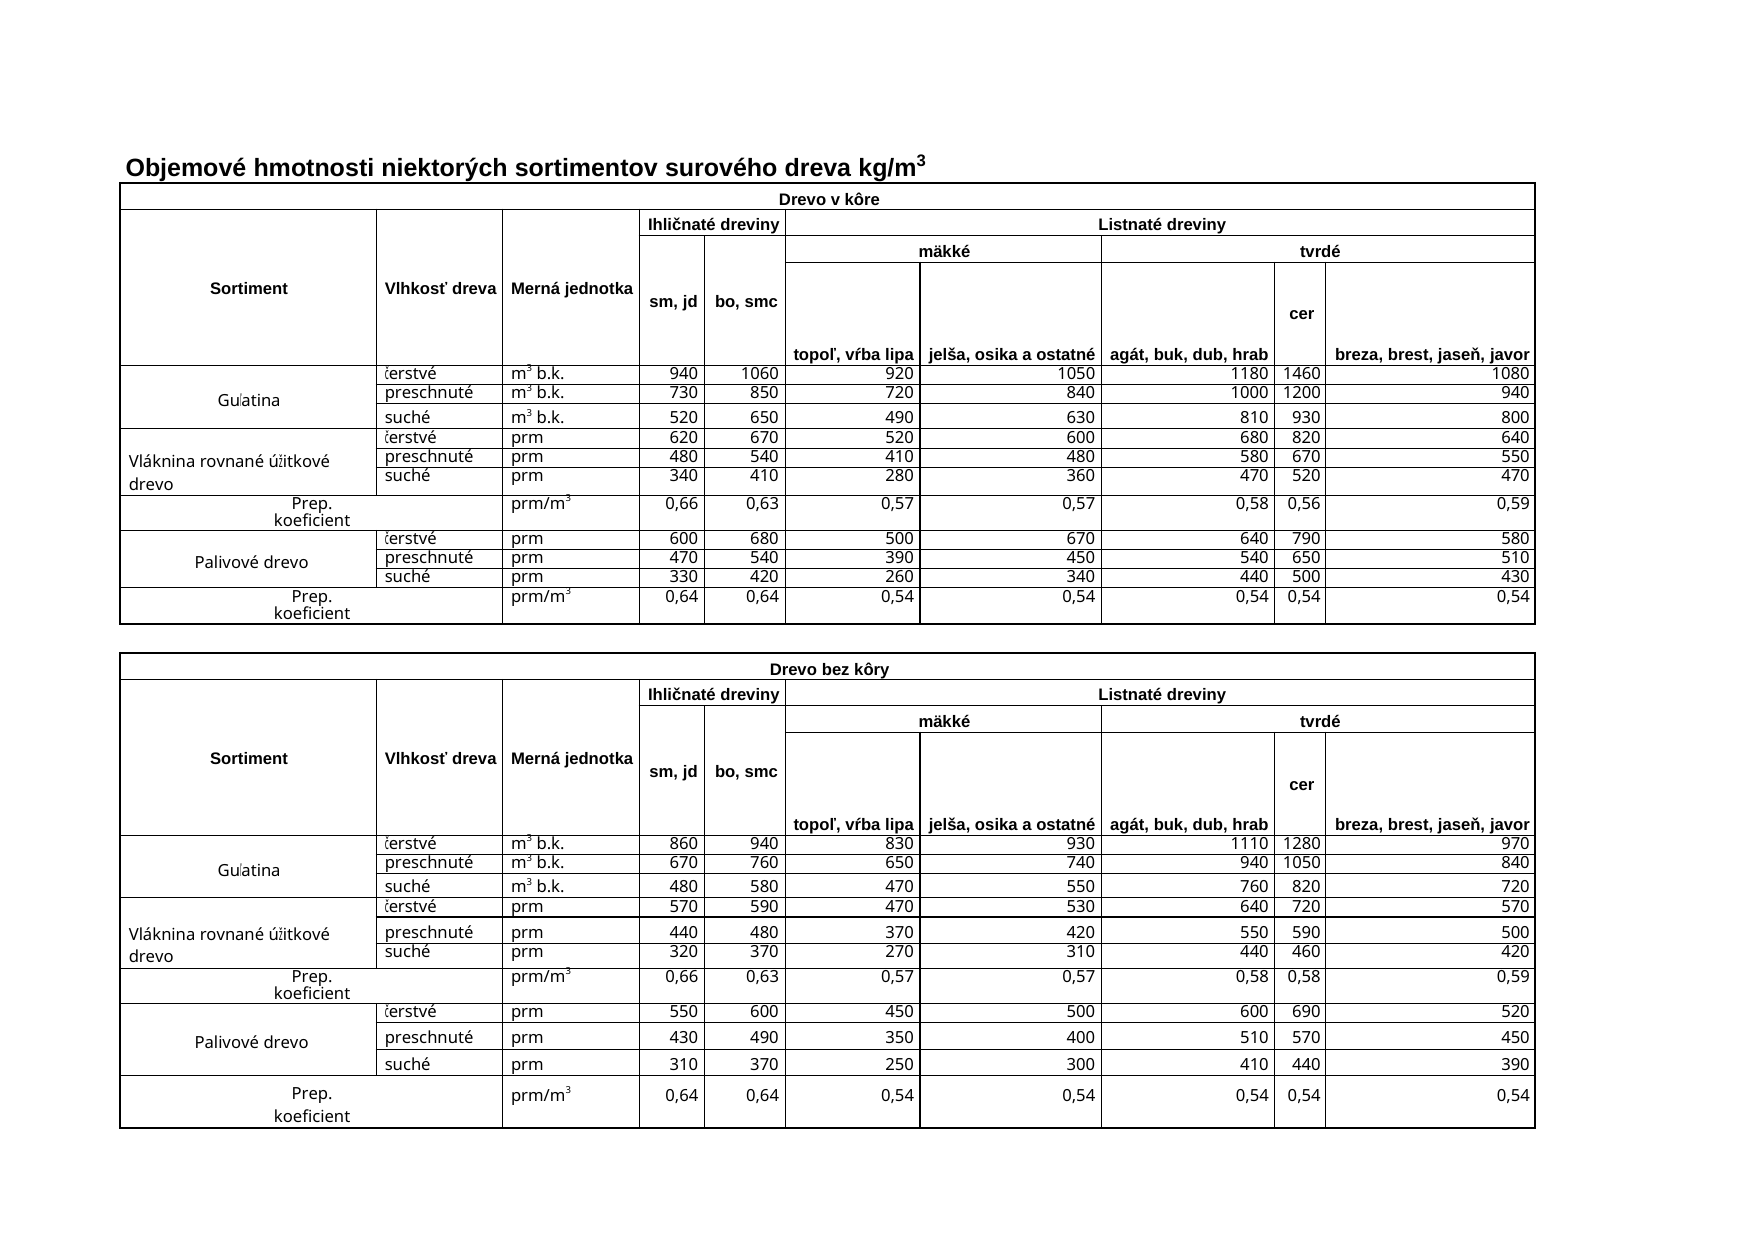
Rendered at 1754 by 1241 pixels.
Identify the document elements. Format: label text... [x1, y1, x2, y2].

table_cell prm [503, 449, 639, 467]
table_cell 600 [1102, 1004, 1274, 1022]
table_cell 550 [1326, 449, 1534, 467]
table_cell 940 [1102, 855, 1274, 873]
table_cell 470 [786, 874, 919, 897]
table_cell 940 [1326, 385, 1534, 403]
table_cell čerstvé [377, 531, 502, 549]
table_cell 0,59 [1326, 496, 1534, 530]
subtitle Objemové hmotnosti niektorých sortimentov surového dreva kg/m3 [125, 151, 1548, 182]
table_cell 340 [640, 468, 704, 495]
table_cell 600 [921, 429, 1101, 447]
table_cell 410 [786, 449, 919, 467]
table_cell prm [503, 944, 639, 968]
table_cell 410 [705, 468, 785, 495]
table_cell 920 [786, 366, 919, 384]
table_cell 850 [705, 385, 785, 403]
table_cell 580 [1102, 449, 1274, 467]
table_cell 440 [1102, 569, 1274, 587]
table_cell 430 [1326, 569, 1534, 587]
table_cell 270 [786, 944, 919, 968]
table_cell 760 [705, 855, 785, 873]
table_cell 540 [705, 449, 785, 467]
table_cell agát, buk, dub, hrab [1102, 263, 1274, 365]
table_cell 810 [1102, 404, 1274, 428]
table_cell čerstvé [377, 836, 502, 854]
table_cell 0,54 [1102, 588, 1274, 623]
table_cell 590 [1275, 918, 1325, 943]
table_cell 450 [1326, 1023, 1534, 1048]
table_cell 500 [1326, 918, 1534, 943]
table_cell Ihličnaté dreviny [640, 210, 785, 235]
table_cell čerstvé [377, 366, 502, 384]
table_cell 590 [705, 898, 785, 916]
table_cell Guľatina [121, 366, 376, 428]
table_cell Listnaté dreviny [786, 210, 1534, 235]
table_cell breza, brest, jaseň, javor [1326, 263, 1534, 365]
table_cell mäkké [786, 706, 1101, 732]
table_cell 420 [1326, 944, 1534, 968]
table_cell 0,57 [921, 496, 1101, 530]
table_cell Prep. koeficient [121, 588, 502, 623]
table_cell 0,63 [705, 496, 785, 530]
table_cell Vláknina rovnané úžitkové drevo [121, 898, 376, 968]
table_cell prm [503, 569, 639, 587]
table_cell preschnuté [377, 918, 502, 943]
table_cell prm/m3 [503, 588, 639, 623]
table_cell 640 [1326, 429, 1534, 447]
table_cell 600 [705, 1004, 785, 1022]
table_cell 1000 [1102, 385, 1274, 403]
table_cell 840 [921, 385, 1101, 403]
table_cell 370 [705, 1050, 785, 1075]
table_cell jelša, osika a ostatné [921, 263, 1101, 365]
table_cell 0,54 [1275, 588, 1325, 623]
table_cell preschnuté [377, 550, 502, 568]
table_cell tvrdé [1102, 236, 1534, 262]
table_cell 630 [921, 404, 1101, 428]
table_cell Palivové drevo [121, 1004, 376, 1075]
table_cell 0,66 [640, 496, 704, 530]
table_cell topoľ, vŕba lipa [786, 733, 919, 835]
table_cell 0,63 [705, 969, 785, 1003]
table_cell 280 [786, 468, 919, 495]
table_cell 500 [1275, 569, 1325, 587]
table_cell suché [377, 569, 502, 587]
table_cell prm/m3 [503, 496, 639, 530]
table_cell Prep. koeficient [121, 496, 502, 530]
table_cell 470 [640, 550, 704, 568]
table_cell 640 [1102, 898, 1274, 916]
table_cell 450 [786, 1004, 919, 1022]
table_cell čerstvé [377, 898, 502, 916]
table_cell 320 [640, 944, 704, 968]
table_cell 440 [1102, 944, 1274, 968]
table_header Drevo bez kôry [121, 654, 1534, 679]
table_cell suché [377, 874, 502, 897]
table_cell 0,58 [1102, 969, 1274, 1003]
table_cell 470 [1326, 468, 1534, 495]
table_cell 400 [921, 1023, 1101, 1048]
table_cell 550 [640, 1004, 704, 1022]
table_cell 840 [1326, 855, 1534, 873]
table_cell 310 [640, 1050, 704, 1075]
table_cell 470 [1102, 468, 1274, 495]
table_cell agát, buk, dub, hrab [1102, 733, 1274, 835]
table_cell prm [503, 898, 639, 916]
table_cell prm [503, 468, 639, 495]
table_cell preschnuté [377, 449, 502, 467]
table_cell sm, jd [640, 706, 704, 835]
table_cell čerstvé [377, 1004, 502, 1022]
table_cell m3 b.k. [503, 855, 639, 873]
table_cell 260 [786, 569, 919, 587]
table_cell 430 [640, 1023, 704, 1048]
table_cell 1460 [1275, 366, 1325, 384]
table_cell 1050 [921, 366, 1101, 384]
table_cell 450 [921, 550, 1101, 568]
table_cell 420 [921, 918, 1101, 943]
table_cell 370 [705, 944, 785, 968]
table_cell 340 [921, 569, 1101, 587]
table_cell 680 [1102, 429, 1274, 447]
table_cell Sortiment [121, 680, 376, 835]
table_cell 570 [1275, 1023, 1325, 1048]
table_cell jelša, osika a ostatné [921, 733, 1101, 835]
table_cell tvrdé [1102, 706, 1534, 732]
table_cell 510 [1102, 1023, 1274, 1048]
table_cell 390 [786, 550, 919, 568]
table_cell 0,64 [705, 1076, 785, 1127]
table_cell preschnuté [377, 385, 502, 403]
table_cell Prep. koeficient [121, 969, 502, 1003]
table_cell 970 [1326, 836, 1534, 854]
table_cell m3 b.k. [503, 874, 639, 897]
table_cell 500 [921, 1004, 1101, 1022]
table_cell Vláknina rovnané úžitkové drevo [121, 429, 376, 495]
table_cell 540 [1102, 550, 1274, 568]
table_cell 480 [640, 874, 704, 897]
table_cell 860 [640, 836, 704, 854]
table_cell 620 [640, 429, 704, 447]
table_cell 570 [640, 898, 704, 916]
table_cell 0,64 [640, 588, 704, 623]
table_cell 0,54 [786, 588, 919, 623]
table_cell čerstvé [377, 429, 502, 447]
table_cell 670 [921, 531, 1101, 549]
table_cell suché [377, 404, 502, 428]
table_cell 720 [786, 385, 919, 403]
table_cell 490 [786, 404, 919, 428]
table_cell 520 [1326, 1004, 1534, 1022]
table_cell 0,66 [640, 969, 704, 1003]
table_cell 670 [1275, 449, 1325, 467]
table_cell 0,57 [786, 496, 919, 530]
table_cell 530 [921, 898, 1101, 916]
table_cell 930 [921, 836, 1101, 854]
table_cell 470 [786, 898, 919, 916]
table_cell prm [503, 918, 639, 943]
table_cell preschnuté [377, 1023, 502, 1048]
table_cell prm [503, 1004, 639, 1022]
table_cell prm [503, 1023, 639, 1048]
table_cell 650 [705, 404, 785, 428]
table_cell preschnuté [377, 855, 502, 873]
table_cell 820 [1275, 874, 1325, 897]
table_cell m3 b.k. [503, 404, 639, 428]
table_cell 420 [705, 569, 785, 587]
table_cell Merná jednotka [503, 680, 639, 835]
table_cell 0,54 [1275, 1076, 1325, 1127]
table_cell 730 [640, 385, 704, 403]
table_cell bo, smc [705, 706, 785, 835]
table_cell 800 [1326, 404, 1534, 428]
table_cell 0,57 [921, 969, 1101, 1003]
table_cell 650 [1275, 550, 1325, 568]
table_cell m3 b.k. [503, 366, 639, 384]
table_cell 550 [1102, 918, 1274, 943]
table_cell m3 b.k. [503, 385, 639, 403]
table_cell 580 [1326, 531, 1534, 549]
table_cell 350 [786, 1023, 919, 1048]
table_cell 580 [705, 874, 785, 897]
table_cell topoľ, vŕba lipa [786, 263, 919, 365]
table_cell Palivové drevo [121, 531, 376, 587]
table_cell 600 [640, 531, 704, 549]
table_cell prm [503, 429, 639, 447]
table_cell Sortiment [121, 210, 376, 365]
table_cell 540 [705, 550, 785, 568]
table_cell 0,54 [921, 1076, 1101, 1127]
table_cell prm [503, 550, 639, 568]
table_cell 790 [1275, 531, 1325, 549]
table_cell 940 [705, 836, 785, 854]
table_cell 1200 [1275, 385, 1325, 403]
table_cell 0,64 [705, 588, 785, 623]
table_cell suché [377, 944, 502, 968]
table_cell 830 [786, 836, 919, 854]
table_cell 0,54 [1326, 588, 1534, 623]
table_cell 480 [705, 918, 785, 943]
table_cell Prep. koeficient [121, 1076, 502, 1127]
table_cell 520 [640, 404, 704, 428]
table_cell 670 [705, 429, 785, 447]
table_cell 690 [1275, 1004, 1325, 1022]
table_cell cer [1275, 263, 1325, 365]
table_cell suché [377, 468, 502, 495]
table_cell breza, brest, jaseň, javor [1326, 733, 1534, 835]
table_cell 480 [921, 449, 1101, 467]
table_cell prm/m3 [503, 1076, 639, 1127]
table_cell 740 [921, 855, 1101, 873]
table_cell 1280 [1275, 836, 1325, 854]
table_cell 1050 [1275, 855, 1325, 873]
table_cell 650 [786, 855, 919, 873]
table_cell cer [1275, 733, 1325, 835]
table_cell prm [503, 1050, 639, 1075]
table_cell 1110 [1102, 836, 1274, 854]
table_cell 390 [1326, 1050, 1534, 1075]
table_cell 310 [921, 944, 1101, 968]
table_cell 440 [640, 918, 704, 943]
table_cell 480 [640, 449, 704, 467]
table_cell 680 [705, 531, 785, 549]
table_cell 490 [705, 1023, 785, 1048]
table_cell Listnaté dreviny [786, 680, 1534, 705]
table_cell 300 [921, 1050, 1101, 1075]
table_cell 0,54 [786, 1076, 919, 1127]
table_header Drevo v kôre [121, 184, 1534, 208]
table_cell 250 [786, 1050, 919, 1075]
table_cell 0,54 [1102, 1076, 1274, 1127]
table_cell 0,54 [921, 588, 1101, 623]
table_cell 930 [1275, 404, 1325, 428]
table_cell 510 [1326, 550, 1534, 568]
table_cell 410 [1102, 1050, 1274, 1075]
table_cell 1060 [705, 366, 785, 384]
table_cell sm, jd [640, 236, 704, 365]
table_cell Ihličnaté dreviny [640, 680, 785, 705]
table_cell prm [503, 531, 639, 549]
table_cell 1080 [1326, 366, 1534, 384]
table_cell 0,54 [1326, 1076, 1534, 1127]
table_cell 0,57 [786, 969, 919, 1003]
table_cell Vlhkosť dreva [377, 680, 502, 835]
table_cell 360 [921, 468, 1101, 495]
table_cell 520 [1275, 468, 1325, 495]
table_cell Merná jednotka [503, 210, 639, 365]
table_cell m3 b.k. [503, 836, 639, 854]
table_cell bo, smc [705, 236, 785, 365]
table_cell 440 [1275, 1050, 1325, 1075]
table_cell 460 [1275, 944, 1325, 968]
table_cell 670 [640, 855, 704, 873]
table_cell 0,58 [1275, 969, 1325, 1003]
table_cell 0,56 [1275, 496, 1325, 530]
table_cell 640 [1102, 531, 1274, 549]
table_cell 570 [1326, 898, 1534, 916]
table_cell 720 [1275, 898, 1325, 916]
table_cell 0,59 [1326, 969, 1534, 1003]
table_cell 520 [786, 429, 919, 447]
table_cell 500 [786, 531, 919, 549]
table_cell 0,64 [640, 1076, 704, 1127]
table_cell 720 [1326, 874, 1534, 897]
table_cell 940 [640, 366, 704, 384]
table_cell 1180 [1102, 366, 1274, 384]
table_cell 550 [921, 874, 1101, 897]
table_cell 820 [1275, 429, 1325, 447]
table_cell Guľatina [121, 836, 376, 897]
table_cell prm/m3 [503, 969, 639, 1003]
table_cell mäkké [786, 236, 1101, 262]
table_cell Vlhkosť dreva [377, 210, 502, 365]
table_cell 370 [786, 918, 919, 943]
table_cell 760 [1102, 874, 1274, 897]
table_cell suché [377, 1050, 502, 1075]
table_cell 330 [640, 569, 704, 587]
table_cell 0,58 [1102, 496, 1274, 530]
